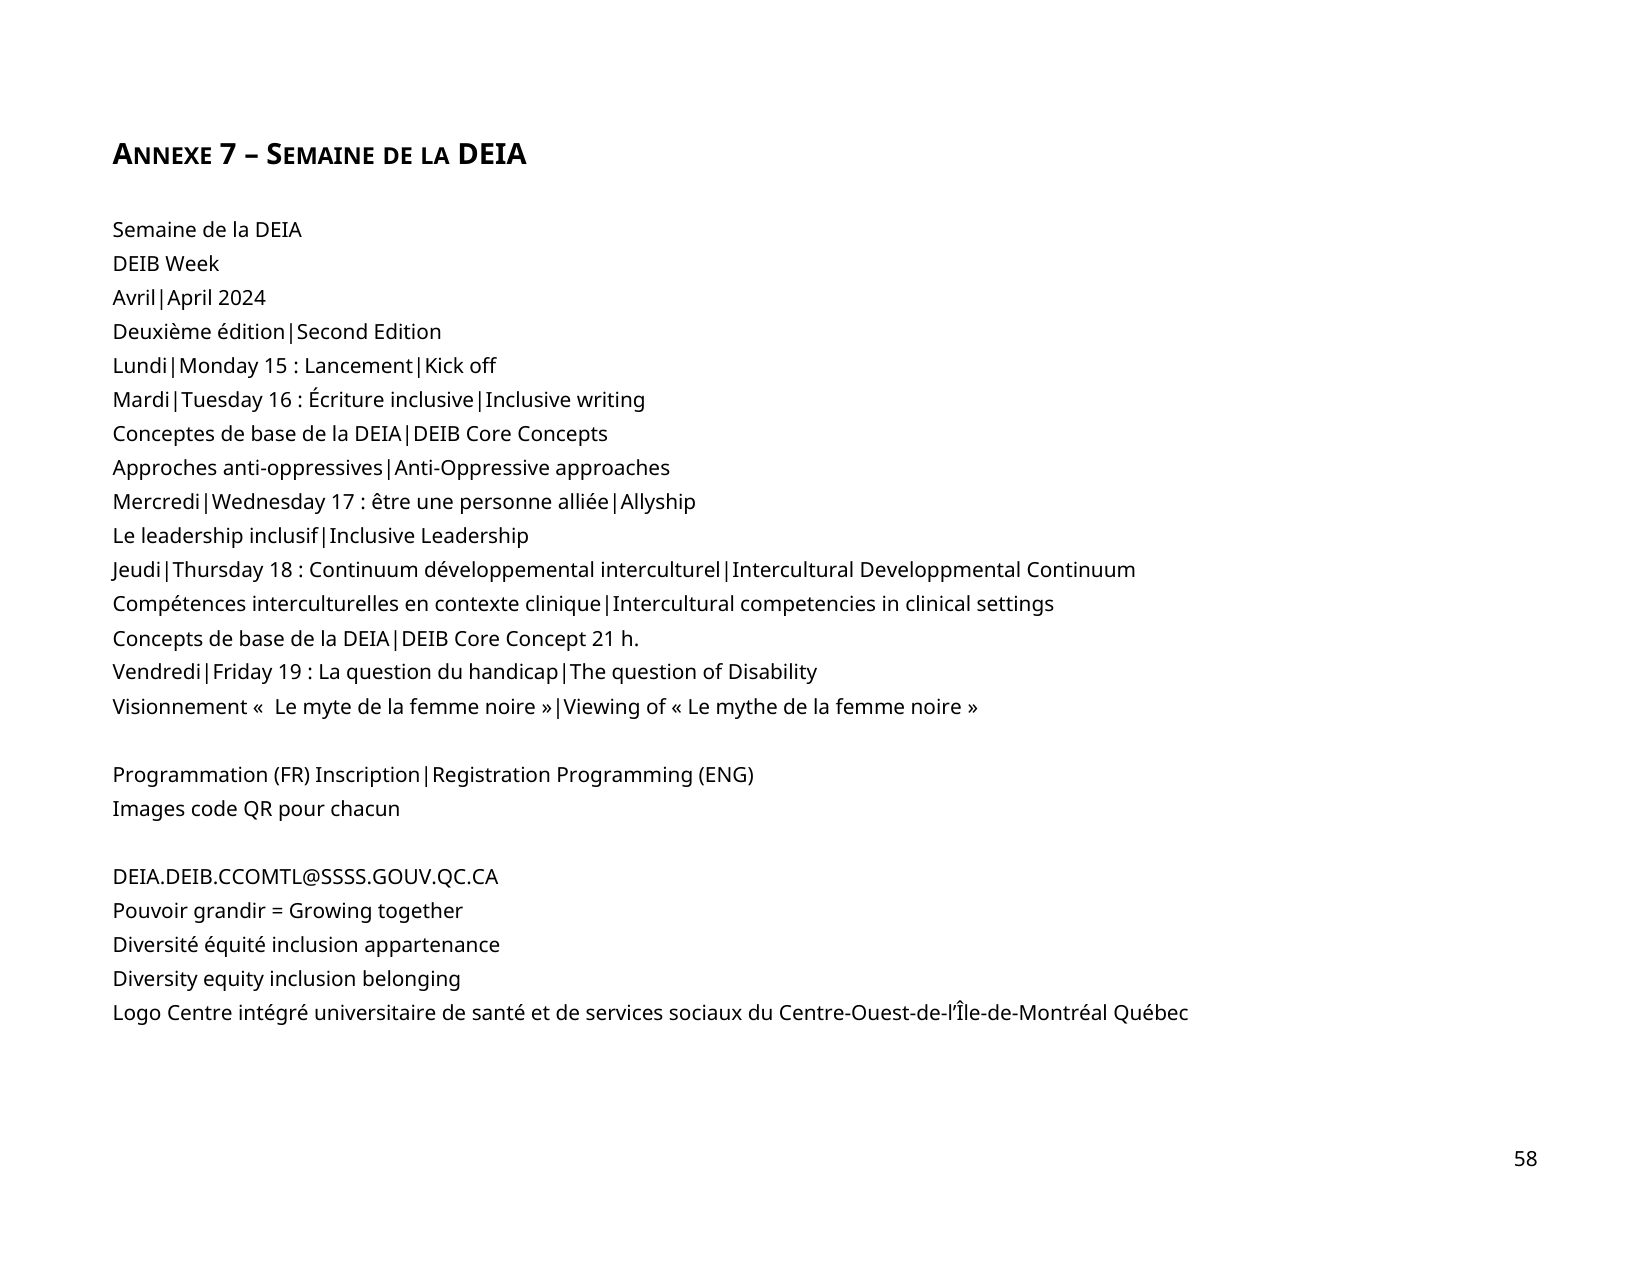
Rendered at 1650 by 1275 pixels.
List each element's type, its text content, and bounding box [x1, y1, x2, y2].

text Images code QR pour chacun [112, 794, 1537, 822]
text Pouvoir grandir = Growing together [112, 896, 1537, 924]
text Le leadership inclusif|Inclusive Leadership [112, 521, 1537, 550]
text Mardi|Tuesday 16 : Écriture inclusive|Inclusive writing [112, 385, 1537, 414]
text Concepts de base de la DEIA|DEIB Core Concept 21 h. [112, 624, 1537, 652]
subtitle Annexe 7 – Semaine de la DEIA [112, 133, 1537, 173]
text Jeudi|Thursday 18 : Continuum développemental interculturel|Intercultural Developpmental Continuum [112, 556, 1537, 584]
text Semaine de la DEIA [112, 215, 1537, 243]
text Lundi|Monday 15 : Lancement|Kick off [112, 351, 1537, 379]
text Deuxième édition|Second Edition [112, 317, 1537, 346]
text Logo Centre intégré universitaire de santé et de services sociaux du Centre-Ouest-de-l’Île-de-Montréal Québec [112, 998, 1537, 1027]
text Compétences interculturelles en contexte clinique|Intercultural competencies in clinical settings [112, 589, 1537, 618]
text Vendredi|Friday 19 : La question du handicap|The question of Disability [112, 658, 1537, 686]
text Diversity equity inclusion belonging [112, 964, 1537, 993]
text Conceptes de base de la DEIA|DEIB Core Concepts [112, 419, 1537, 448]
text Approches anti-oppressives|Anti-Oppressive approaches [112, 453, 1537, 482]
text Avril|April 2024 [112, 283, 1537, 311]
text DEIA.DEIB.CCOMTL@SSSS.GOUV.QC.CA [112, 862, 1537, 891]
text DEIB Week [112, 249, 1537, 277]
text Diversité équité inclusion appartenance [112, 930, 1537, 959]
text Visionnement « Le myte de la femme noire »|Viewing of « Le mythe de la femme noire » [112, 692, 1537, 720]
text Programmation (FR) Inscription|Registration Programming (ENG) [112, 760, 1537, 788]
text Mercredi|Wednesday 17 : être une personne alliée|Allyship [112, 487, 1537, 516]
